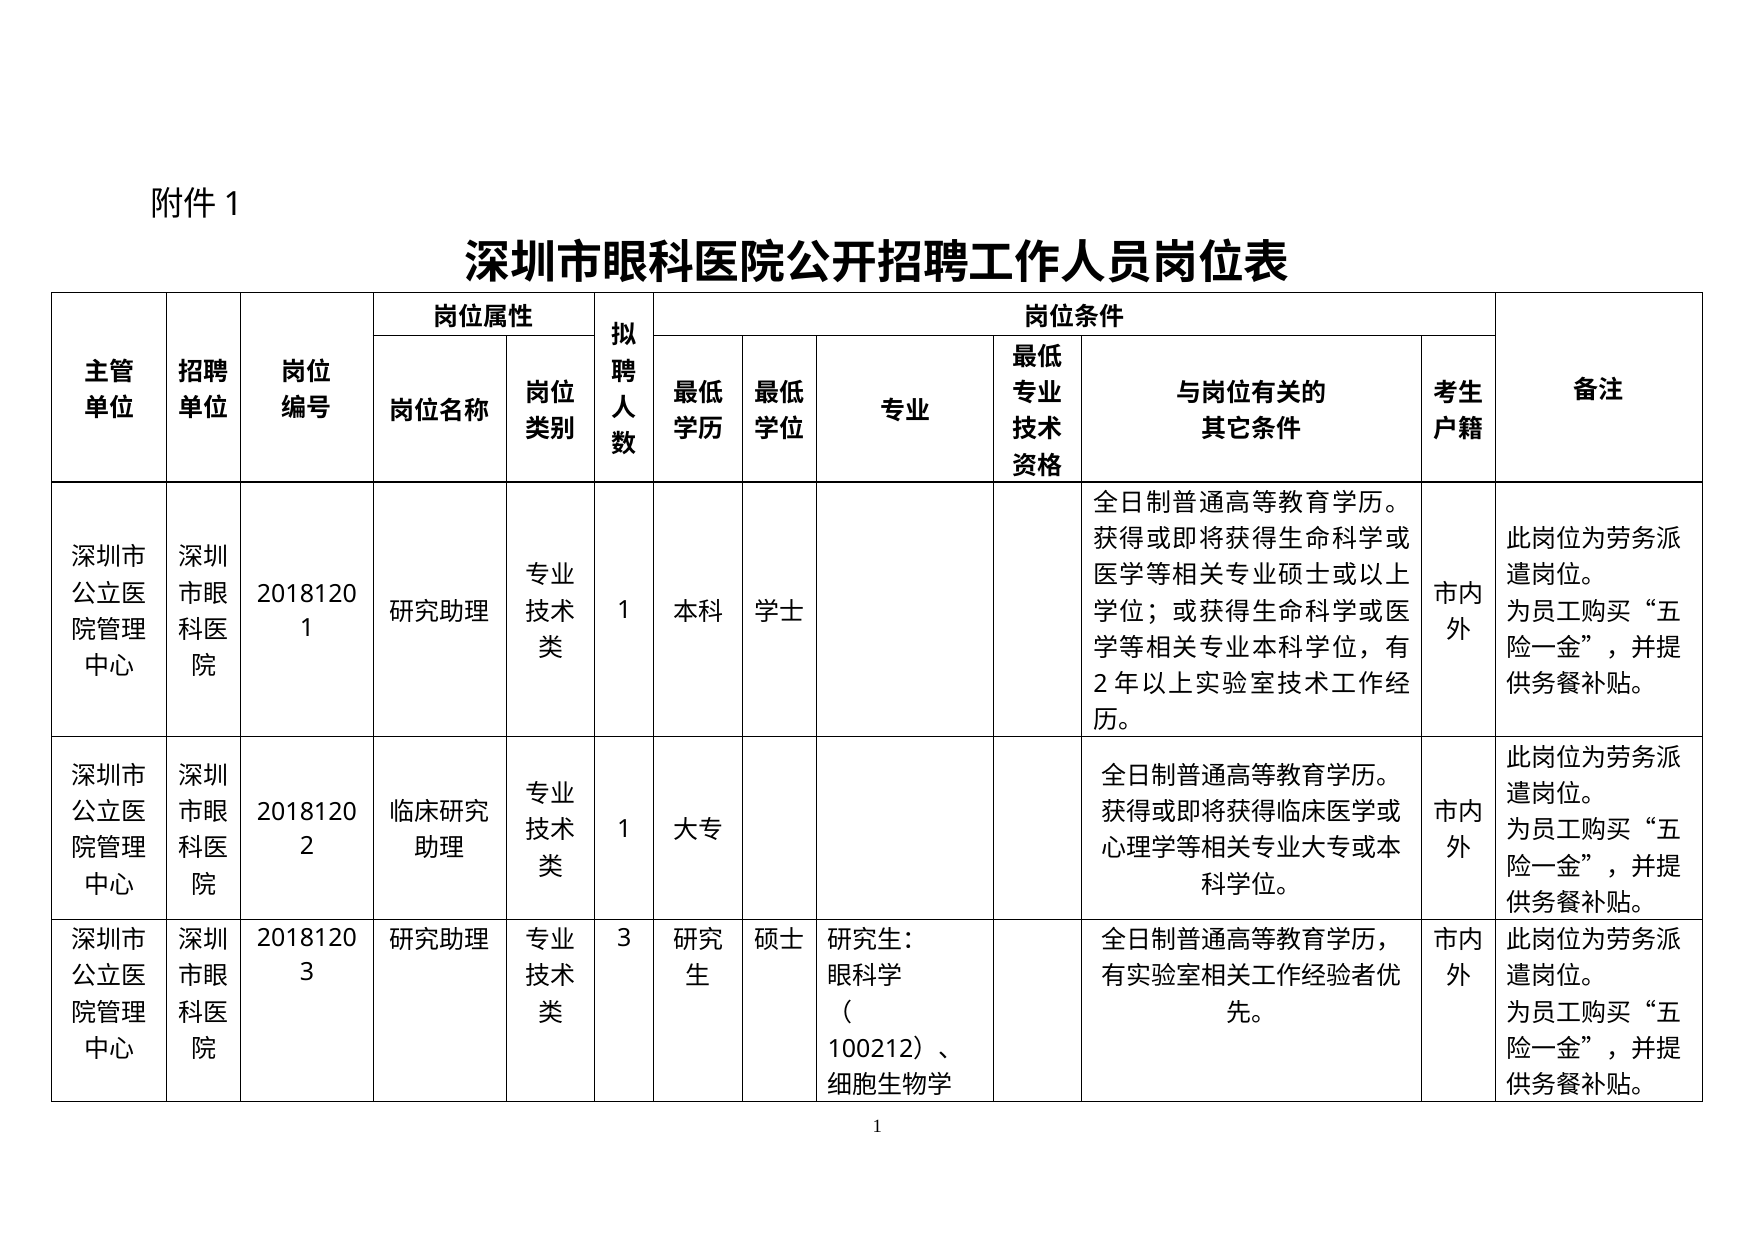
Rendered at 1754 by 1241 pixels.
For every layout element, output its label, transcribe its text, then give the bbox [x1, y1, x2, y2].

table_header 主管 单位 [52, 293, 166, 481]
table_cell 专业 [817, 336, 993, 481]
table_header 备注 [1496, 293, 1702, 481]
table_cell 专业技术类 [507, 483, 594, 736]
table_cell 深圳市公立医院管理中心 [52, 483, 166, 736]
table_cell 深圳市公立医院管理中心 [52, 920, 166, 1101]
table_cell 研究助理 [374, 483, 506, 736]
table_cell [743, 737, 816, 918]
table_cell [994, 483, 1081, 736]
table_cell 深圳市眼科医院 [167, 737, 240, 918]
table_cell [817, 483, 993, 736]
table_header 岗位属性 [374, 293, 594, 335]
table_cell 专业技术类 [507, 920, 594, 1101]
table_cell 此岗位为劳务派遣岗位。 为员工购买“五险一金”，并提供务餐补贴。 [1496, 483, 1702, 736]
table_header 岗位条件 [654, 293, 1495, 335]
table_cell 市内外 [1422, 737, 1495, 918]
table_header 拟聘人数 [595, 293, 653, 481]
table_cell 本科 [654, 483, 742, 736]
table_cell 岗位名称 [374, 336, 506, 481]
table_cell [994, 737, 1081, 918]
table_cell 3 [595, 920, 653, 1101]
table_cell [1496, 920, 1702, 1101]
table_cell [817, 920, 993, 1101]
table_cell 最低学历 [654, 336, 742, 481]
table_cell 深圳市眼科医院 [167, 920, 240, 1101]
table_cell 深圳市公立医院管理中心 [52, 737, 166, 918]
table_cell [994, 920, 1081, 1101]
table_cell 研究助理 [374, 920, 506, 1101]
table_cell 最低专业技术资格 [994, 336, 1081, 481]
table_cell 市内外 [1422, 483, 1495, 736]
table_cell [817, 737, 993, 918]
table_header 岗位 编号 [241, 293, 373, 481]
table_cell 考生 户籍 [1422, 336, 1495, 481]
table_cell 学士 [743, 483, 816, 736]
table_cell 1 [595, 737, 653, 918]
table_cell 最低学位 [743, 336, 816, 481]
table_cell 硕士 [743, 920, 816, 1101]
text 附件1 [150, 177, 1604, 226]
table_cell 市内外 [1422, 920, 1495, 1101]
table_cell 深圳市眼科医院 [167, 483, 240, 736]
table_cell 1 [595, 483, 653, 736]
table_cell 20181203 [241, 920, 373, 1101]
table_cell 20181202 [241, 737, 373, 918]
table_cell 岗位类别 [507, 336, 594, 481]
table_cell 20181201 [241, 483, 373, 736]
table_cell 大专 [654, 737, 742, 918]
table_cell 研究生 [654, 920, 742, 1101]
text 深圳市眼科医院公开招聘工作人员岗位表 [150, 226, 1604, 292]
table_cell 临床研究助理 [374, 737, 506, 918]
table_cell 专业技术类 [507, 737, 594, 918]
table_header 招聘 单位 [167, 293, 240, 481]
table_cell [1082, 920, 1421, 1101]
table_cell 全日制普通高等教育学历。获得或即将获得临床医学或心理学等相关专业大专或本科学位。 [1082, 737, 1421, 918]
table_cell 此岗位为劳务派遣岗位。 为员工购买“五险一金”，并提供务餐补贴。 [1496, 737, 1702, 918]
table_cell 与岗位有关的 其它条件 [1082, 336, 1421, 481]
table_cell 全日制普通高等教育学历。获得或即将获得生命科学或医学等相关专业硕士或以上学位；或获得生命科学或医学等相关专业本科学位，有2年以上实验室技术工作经历。 [1082, 483, 1421, 736]
